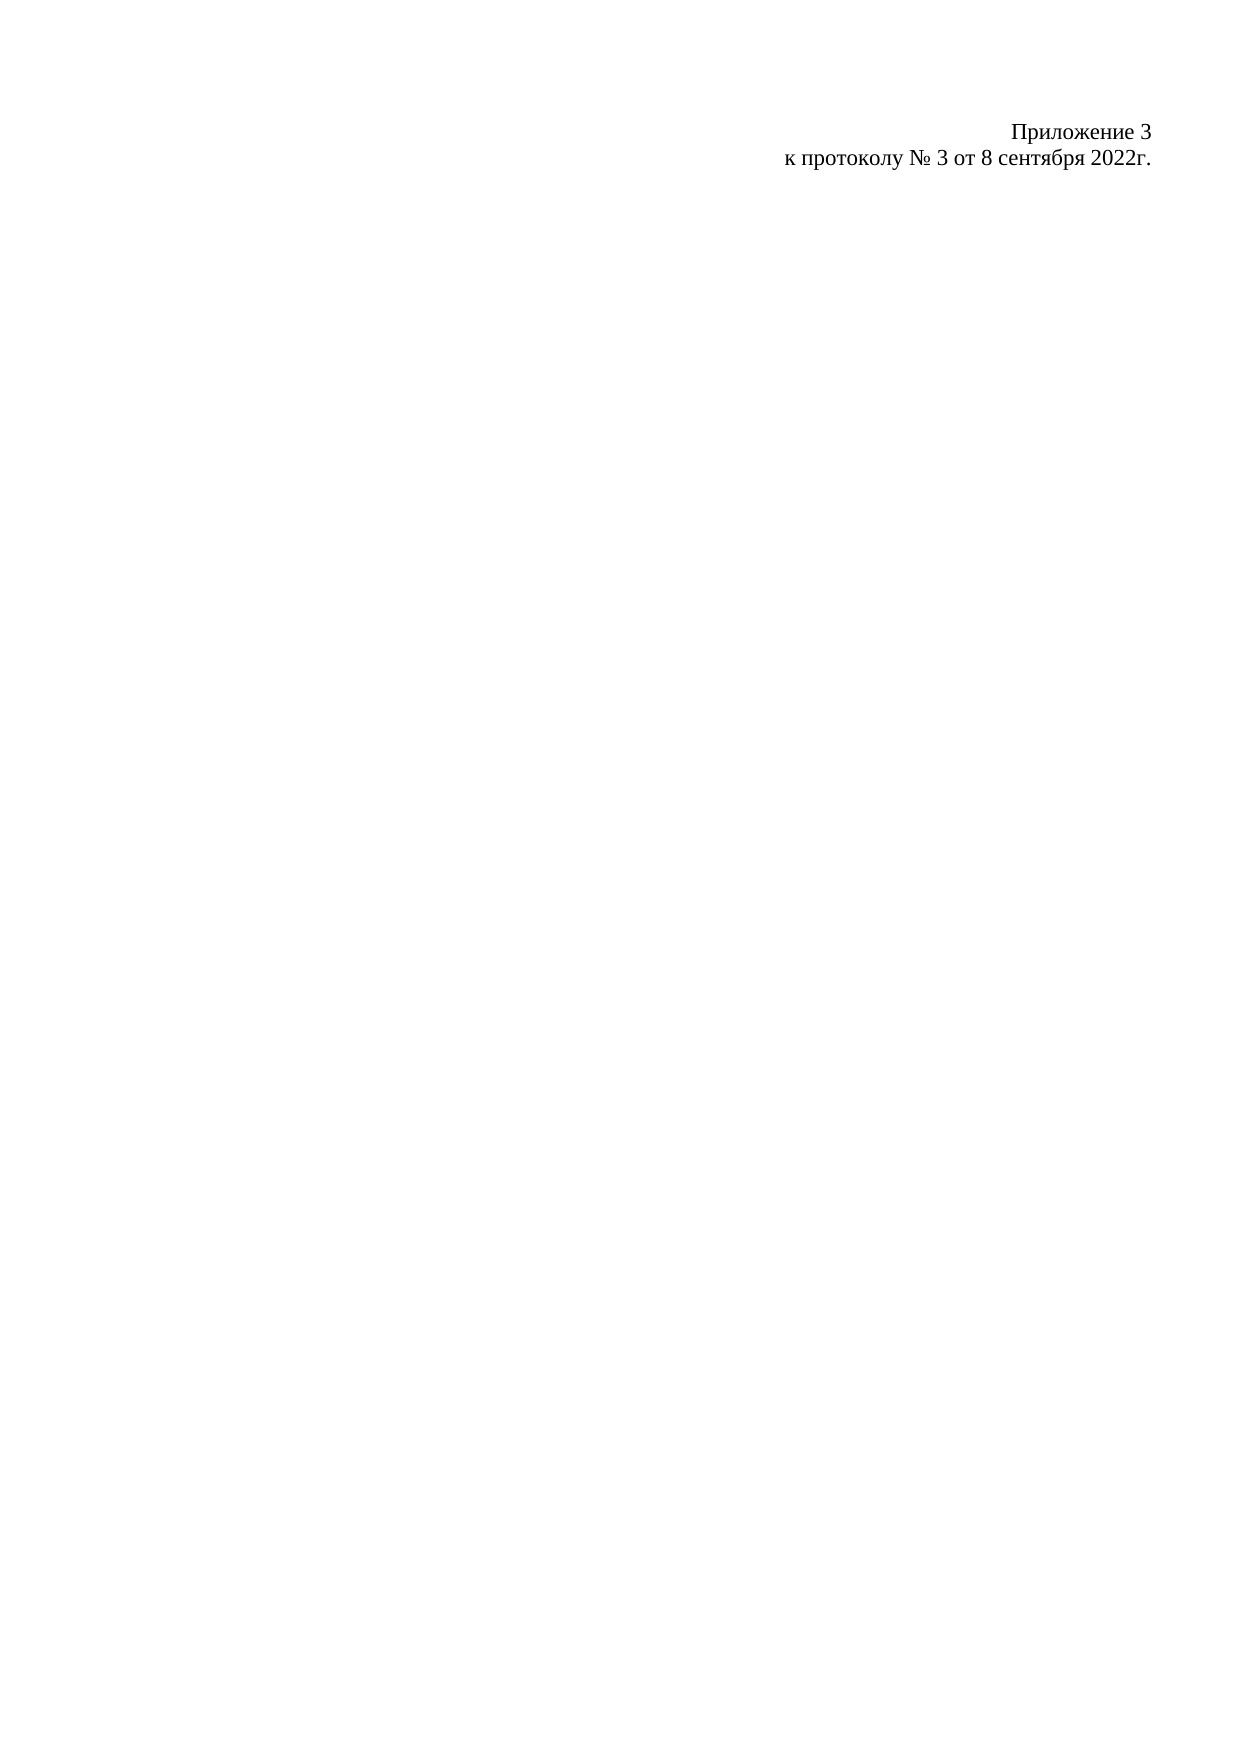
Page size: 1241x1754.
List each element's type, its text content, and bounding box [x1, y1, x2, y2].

text Приложение 3 [177, 118, 1152, 144]
text к протоколу № 3 от 8 сентября 2022г. [177, 144, 1152, 171]
